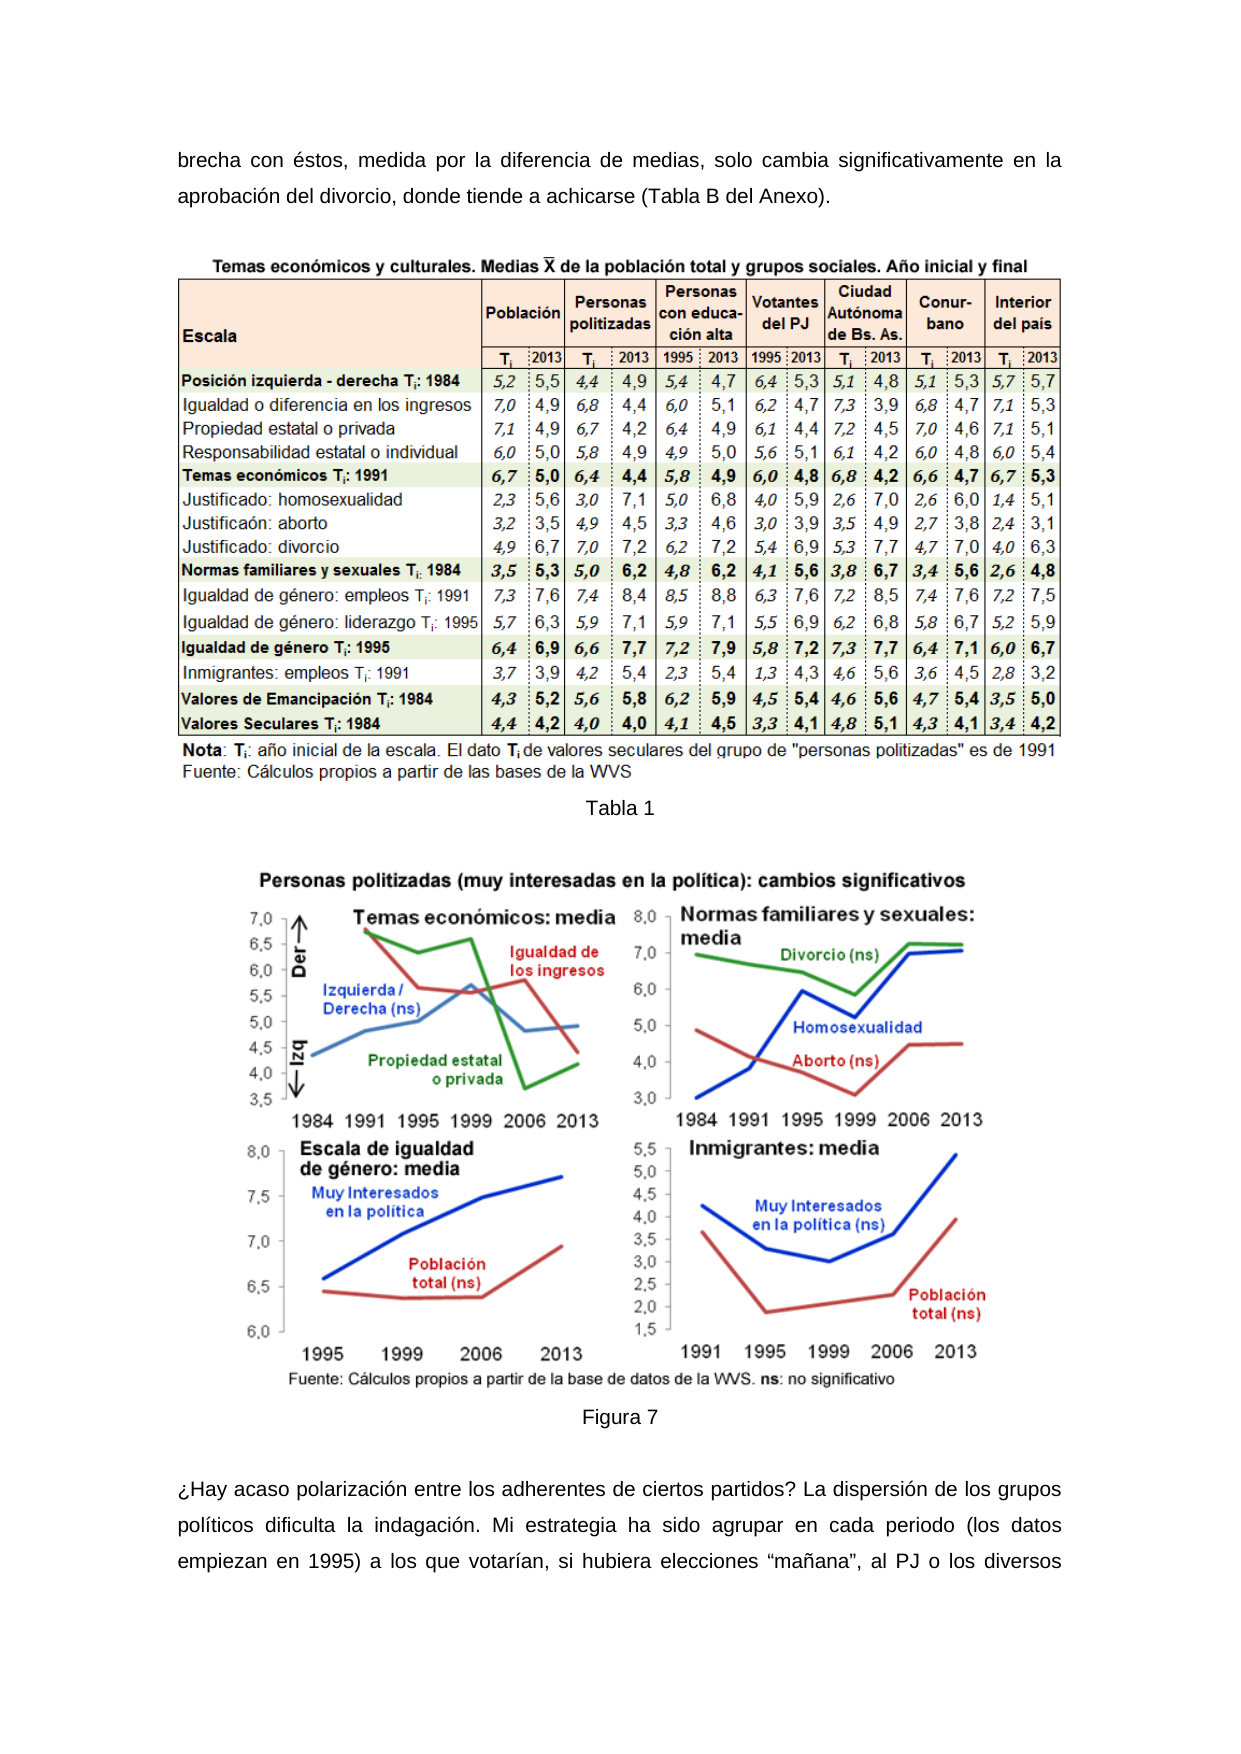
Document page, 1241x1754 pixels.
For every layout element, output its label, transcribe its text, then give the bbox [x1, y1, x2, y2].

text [177, 148, 1063, 207]
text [177, 1477, 1063, 1573]
picture [236, 867, 1004, 1392]
text Figura 7 [177, 1405, 1063, 1429]
picture [177, 255, 1064, 782]
text Tabla 1 [177, 796, 1063, 819]
